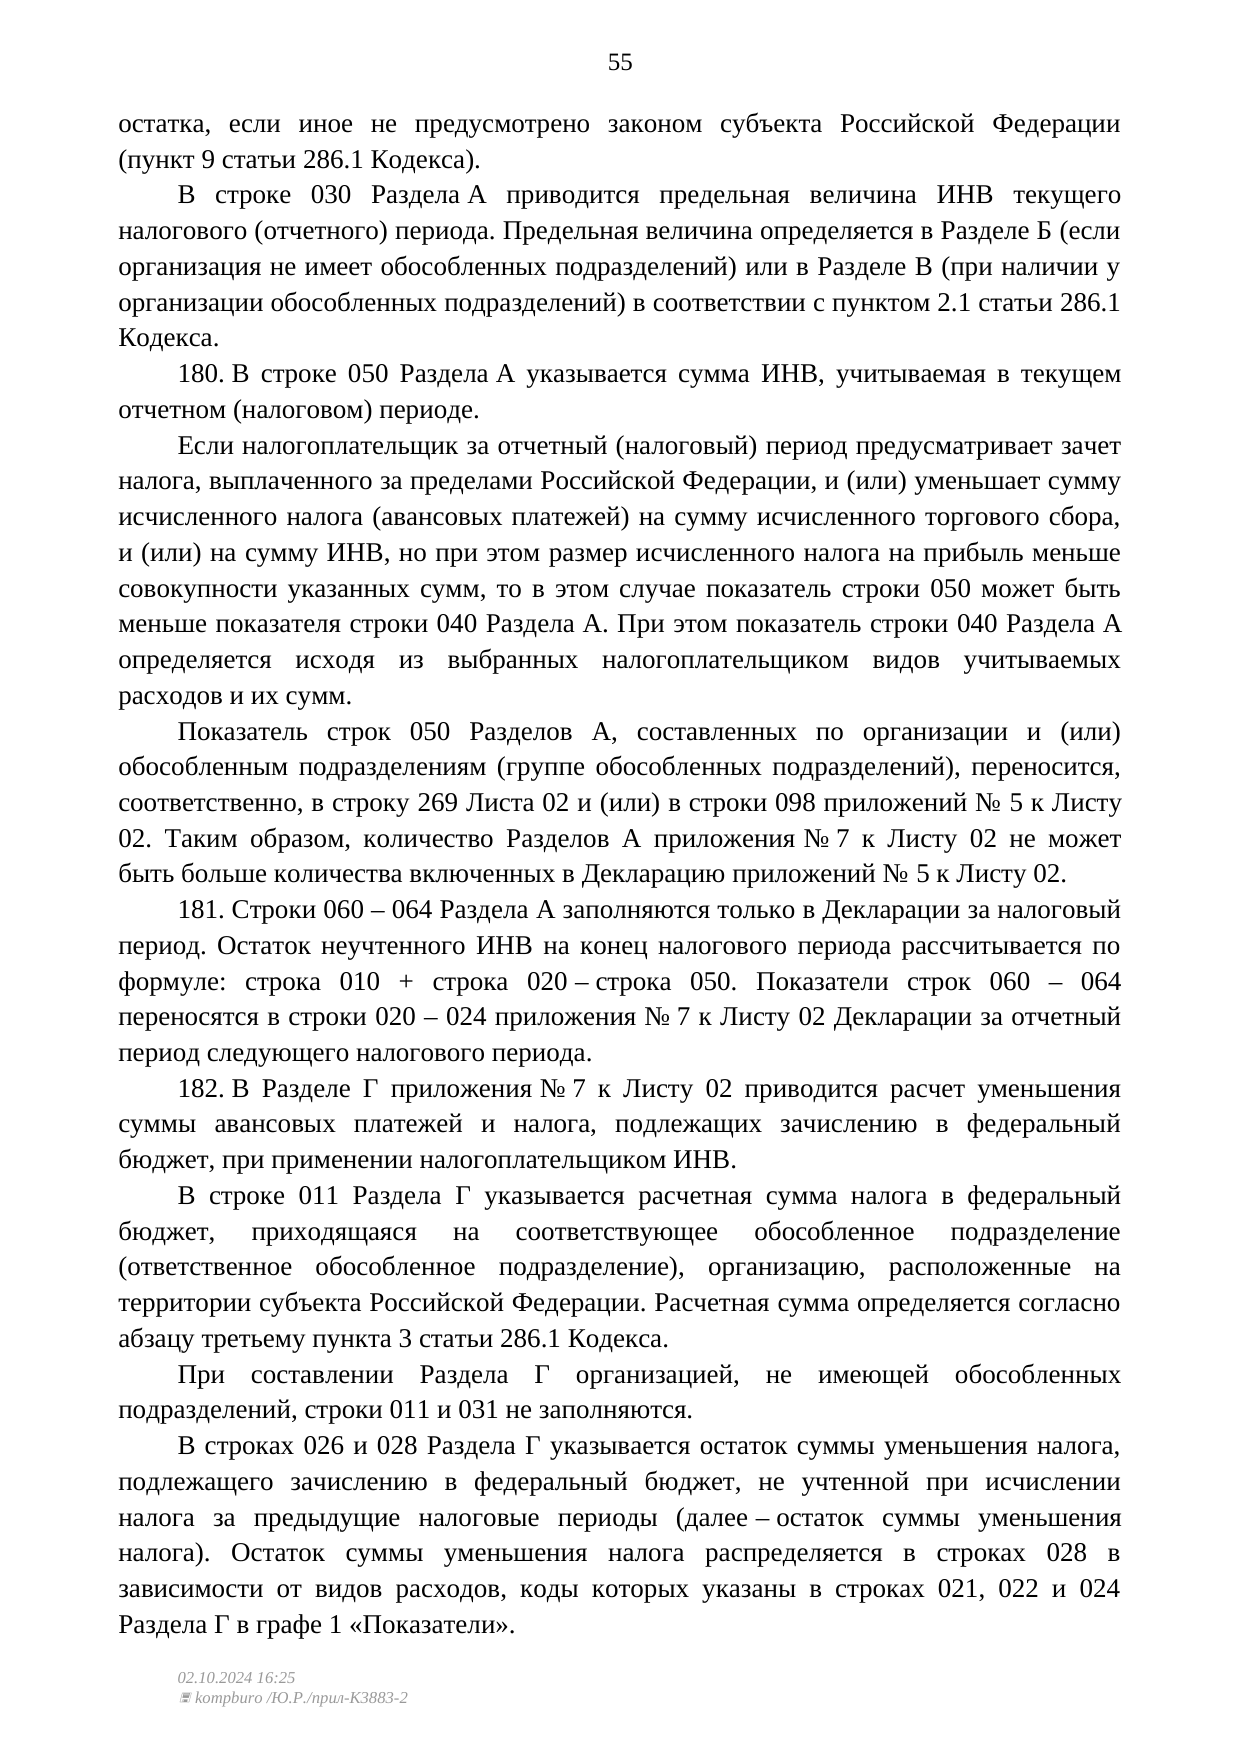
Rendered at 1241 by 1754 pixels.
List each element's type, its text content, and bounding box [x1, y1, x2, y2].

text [118, 107, 1122, 174]
text В строке 030 Раздела А приводится предельная величина ИНВ текущего налогового (отчетного) периода. Предельная величина определяется в Разделе Б (если организация не имеет обособленных подразделений) или в Разделе В (при наличии у организации обособленных подразделений) в соответствии с пунктом 2.1 статьи 286.1 Кодекса. [118, 179, 1122, 353]
text В Разделе Г приложения № 7 к Листу 02 приводится расчет уменьшения суммы авансовых платежей и налога, подлежащих зачислению в федеральный бюджет, при применении налогоплательщиком ИНВ. [118, 1072, 1122, 1174]
text Показатель строк 050 Разделов А, составленных по организации и (или) обособленным подразделениям (группе обособленных подразделений), переносится, соответственно, в строку 269 Листа 02 и (или) в строки 098 приложений № 5 к Листу 02. Таким образом, количество Разделов А приложения № 7 к Листу 02 не может быть больше количества включенных в Декларацию приложений № 5 к Листу 02. [118, 714, 1122, 889]
text Строки 060 – 064 Раздела А заполняются только в Декларации за налоговый период. Остаток неучтенного ИНВ на конец налогового периода рассчитывается по формуле: строка 010 + строка 020 – строка 050. Показатели строк 060 – 064 переносятся в строки 020 – 024 приложения № 7 к Листу 02 Декларации за отчетный период следующего налогового периода. [118, 893, 1122, 1067]
text При составлении Раздела Г организацией, не имеющей обособленных подразделений, строки 011 и 031 не заполняются. [118, 1358, 1122, 1424]
text В строке 011 Раздела Г указывается расчетная сумма налога в федеральный бюджет, приходящаяся на соответствующее обособленное подразделение (ответственное обособленное подразделение), организацию, расположенные на территории субъекта Российской Федерации. Расчетная сумма определяется согласно абзацу третьему пункта 3 статьи 286.1 Кодекса. [118, 1179, 1122, 1353]
text В строке 050 Раздела А указывается сумма ИНВ, учитываемая в текущем отчетном (налоговом) периоде. [118, 357, 1122, 424]
text Если налогоплательщик за отчетный (налоговый) период предусматривает зачет налога, выплаченного за пределами Российской Федерации, и (или) уменьшает сумму исчисленного налога (авансовых платежей) на сумму исчисленного торгового сбора, и (или) на сумму ИНВ, но при этом размер исчисленного налога на прибыль меньше совокупности указанных сумм, то в этом случае показатель строки 050 может быть меньше показателя строки 040 Раздела А. При этом показатель строки 040 Раздела А определяется исходя из выбранных налогоплательщиком видов учитываемых расходов и их сумм. [118, 429, 1122, 710]
text В строках 026 и 028 Раздела Г указывается остаток суммы уменьшения налога, подлежащего зачислению в федеральный бюджет, не учтенной при исчислении налога за предыдущие налоговые периоды (далее – остаток суммы уменьшения налога). Остаток суммы уменьшения налога распределяется в строках 028 в зависимости от видов расходов, коды которых указаны в строках 021, 022 и 024 Раздела Г в графе 1 «Показатели». [118, 1429, 1122, 1639]
